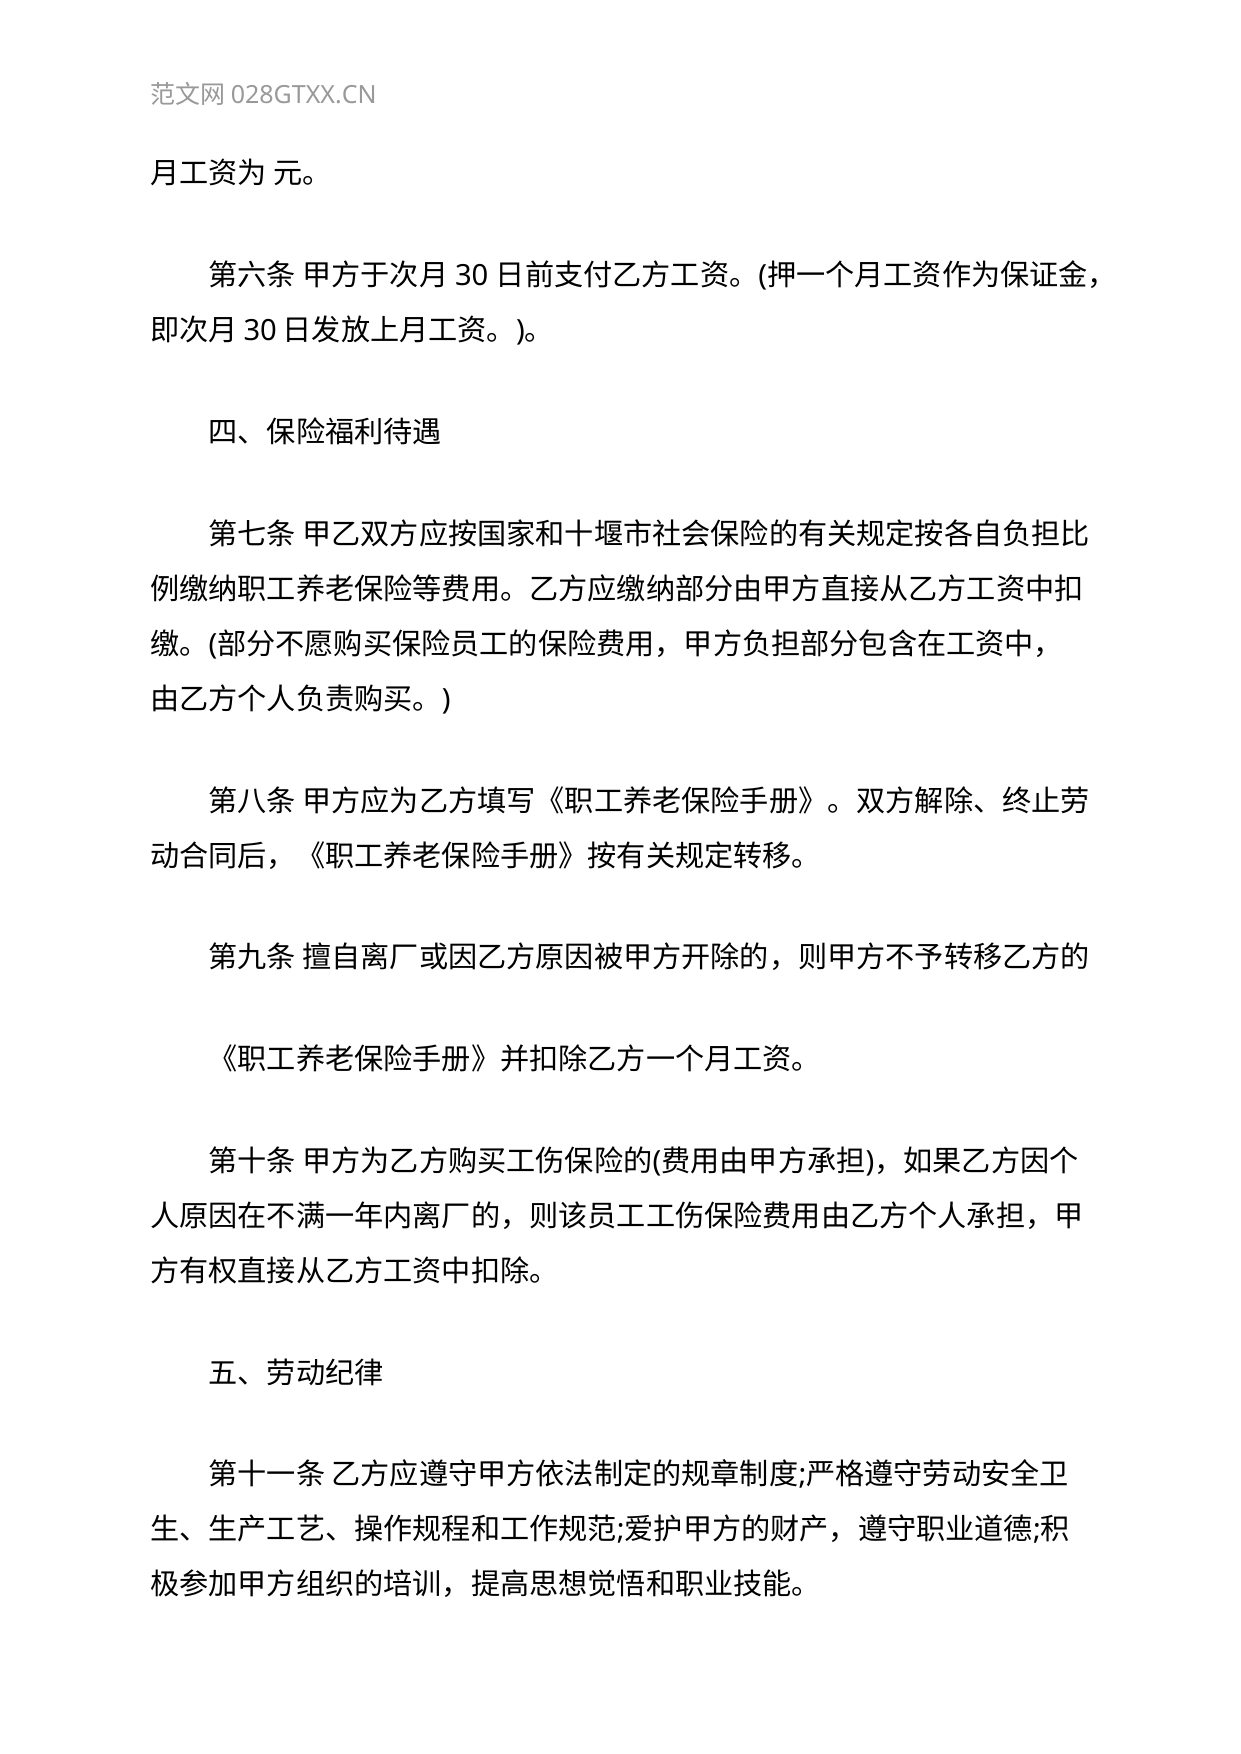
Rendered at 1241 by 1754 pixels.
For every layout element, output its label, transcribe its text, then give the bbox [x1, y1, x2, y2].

text 四、保险福利待遇 [150, 409, 1090, 451]
text 第七条 甲乙双方应按国家和十堰市社会保险的有关规定按各自负担比例缴纳职工养老保险等费用。乙方应缴纳部分由甲方直接从乙方工资中扣缴。(部分不愿购买保险员工的保险费用，甲方负担部分包含在工资中，由乙方个人负责购买。) [150, 511, 1090, 718]
text 第十条 甲方为乙方购买工伤保险的(费用由甲方承担)，如果乙方因个人原因在不满一年内离厂的，则该员工工伤保险费用由乙方个人承担，甲方有权直接从乙方工资中扣除。 [150, 1137, 1090, 1290]
text 五、劳动纪律 [150, 1349, 1090, 1391]
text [150, 150, 1090, 192]
text 第九条 擅自离厂或因乙方原因被甲方开除的，则甲方不予转移乙方的 [150, 934, 1090, 976]
text 第六条 甲方于次月 30 日前支付乙方工资。(押一个月工资作为保证金，即次月30日发放上月工资。)。 [150, 252, 1090, 349]
text 第十一条 乙方应遵守甲方依法制定的规章制度;严格遵守劳动安全卫生、生产工艺、操作规程和工作规范;爱护甲方的财产，遵守职业道德;积极参加甲方组织的培训，提高思想觉悟和职业技能。 [150, 1451, 1090, 1603]
text 《职工养老保险手册》并扣除乙方一个月工资。 [150, 1036, 1090, 1078]
text 第八条 甲方应为乙方填写《职工养老保险手册》。双方解除、终止劳动合同后，《职工养老保险手册》按有关规定转移。 [150, 777, 1090, 874]
